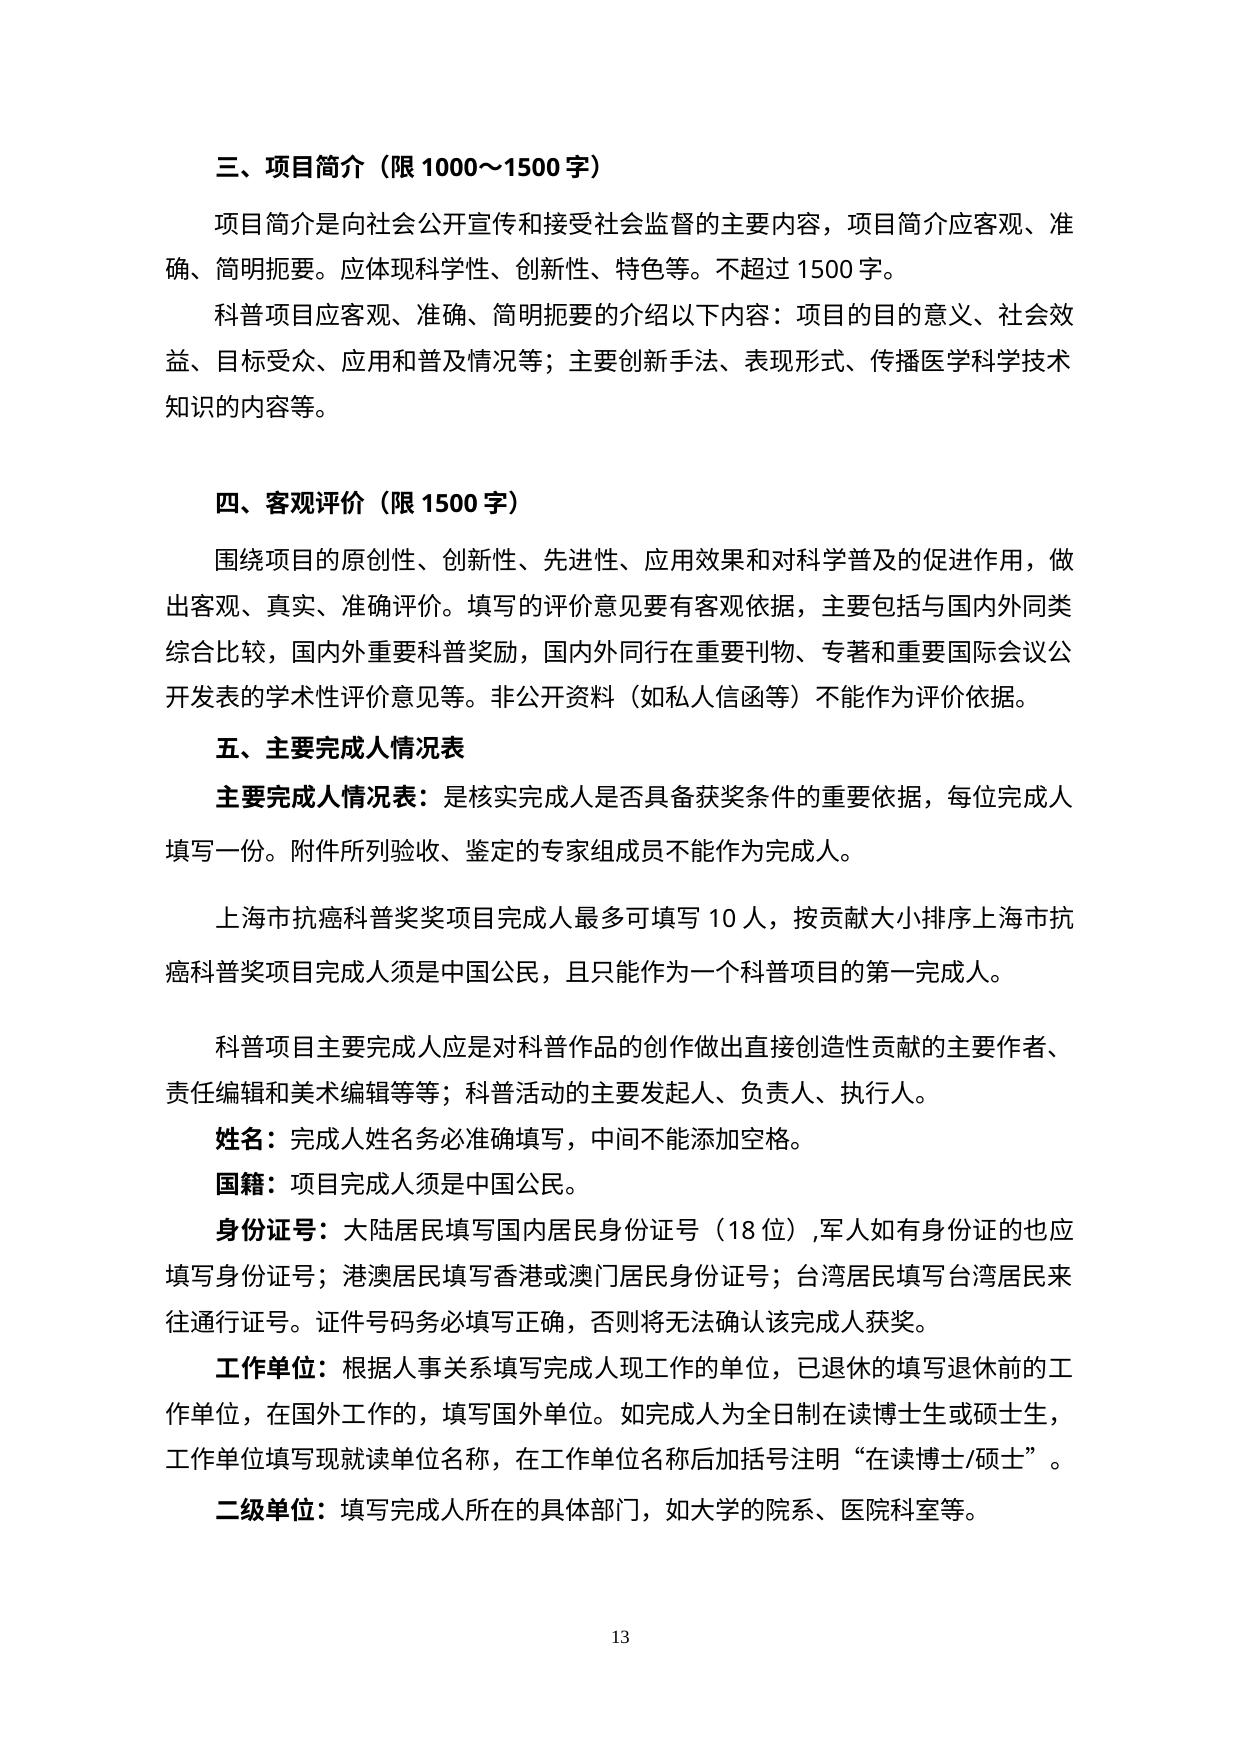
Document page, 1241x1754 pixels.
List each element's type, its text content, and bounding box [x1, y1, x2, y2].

text 科普项目应客观、准确、简明扼要的介绍以下内容：项目的目的意义、社会效益、目标受众、应用和普及情况等；主要创新手法、表现形式、传播医学科学技术知识的内容等。 [165, 288, 1075, 426]
text 四、客观评价（限1500字） [165, 484, 1075, 520]
text 科普项目主要完成人应是对科普作品的创作做出直接创造性贡献的主要作者、责任编辑和美术编辑等等；科普活动的主要发起人、负责人、执行人。 [165, 1020, 1075, 1111]
text 姓名：完成人姓名务必准确填写，中间不能添加空格。 [165, 1111, 1075, 1157]
text 五、主要完成人情况表 [165, 728, 1075, 765]
text 围绕项目的原创性、创新性、先进性、应用效果和对科学普及的促进作用，做出客观、真实、准确评价。填写的评价意见要有客观依据，主要包括与国内外同类综合比较，国内外重要科普奖励，国内外同行在重要刊物、专著和重要国际会议公开发表的学术性评价意见等。非公开资料（如私人信函等）不能作为评价依据。 [165, 533, 1075, 716]
text 上海市抗癌科普奖奖项目完成人最多可填写10人，按贡献大小排序上海市抗癌科普奖项目完成人须是中国公民，且只能作为一个科普项目的第一完成人。 [165, 898, 1075, 989]
text 二级单位：填写完成人所在的具体部门，如大学的院系、医院科室等。 [165, 1491, 1075, 1527]
text 身份证号：大陆居民填写国内居民身份证号（18位）,军人如有身份证的也应填写身份证号；港澳居民填写香港或澳门居民身份证号；台湾居民填写台湾居民来往通行证号。证件号码务必填写正确，否则将无法确认该完成人获奖。 [165, 1203, 1075, 1341]
text 项目简介是向社会公开宣传和接受社会监督的主要内容，项目简介应客观、准确、简明扼要。应体现科学性、创新性、特色等。不超过 1500字。 [165, 196, 1075, 288]
text 国籍：项目完成人须是中国公民。 [165, 1157, 1075, 1203]
text 主要完成人情况表：是核实完成人是否具备获奖条件的重要依据，每位完成人填写一份。附件所列验收、鉴定的专家组成员不能作为完成人。 [165, 777, 1075, 868]
text 三、项目简介（限1000～1500字） [165, 148, 1075, 184]
text 工作单位：根据人事关系填写完成人现工作的单位，已退休的填写退休前的工作单位，在国外工作的，填写国外单位。如完成人为全日制在读博士生或硕士生，工作单位填写现就读单位名称，在工作单位名称后加括号注明“在读博士/硕士”。 [165, 1341, 1075, 1478]
